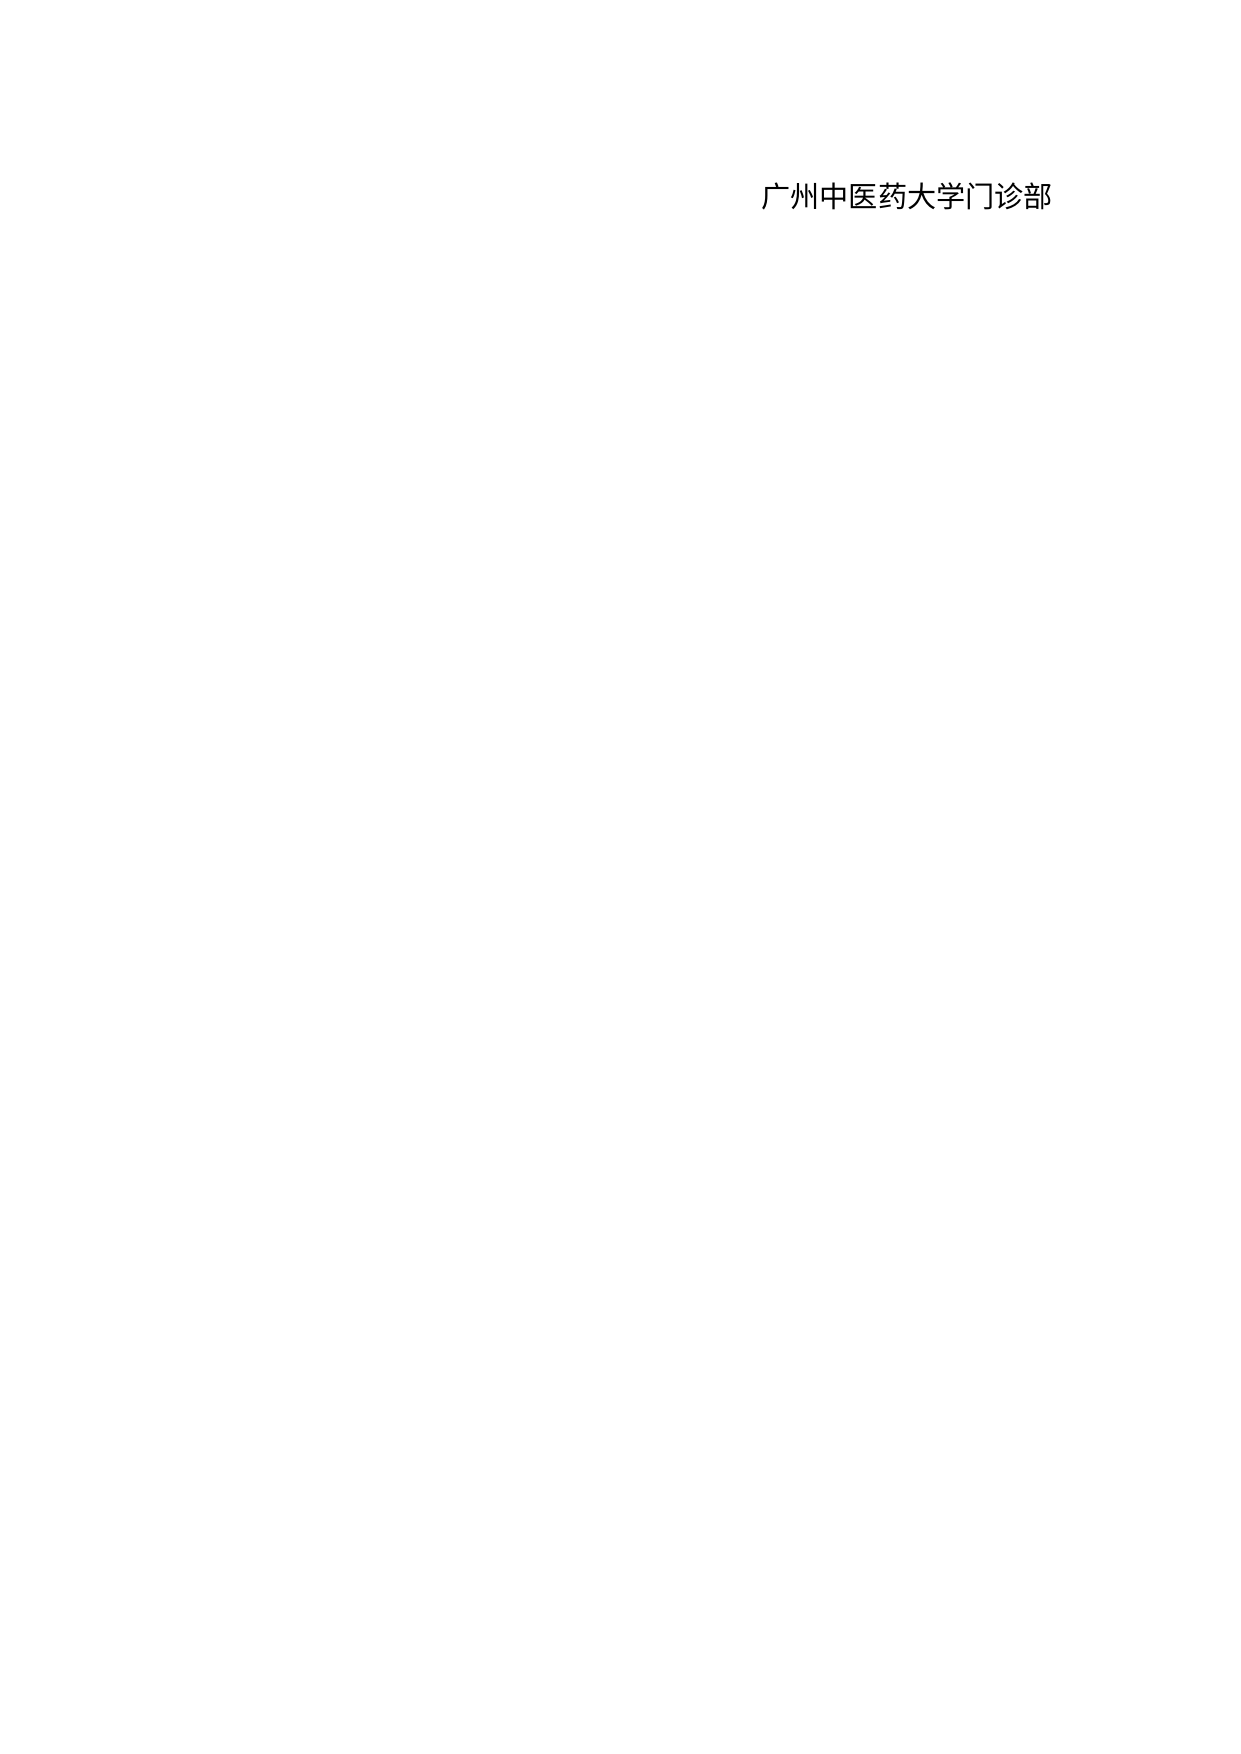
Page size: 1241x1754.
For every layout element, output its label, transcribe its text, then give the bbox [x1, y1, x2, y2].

text 广州中医药大学门诊部 [187, 162, 1053, 227]
